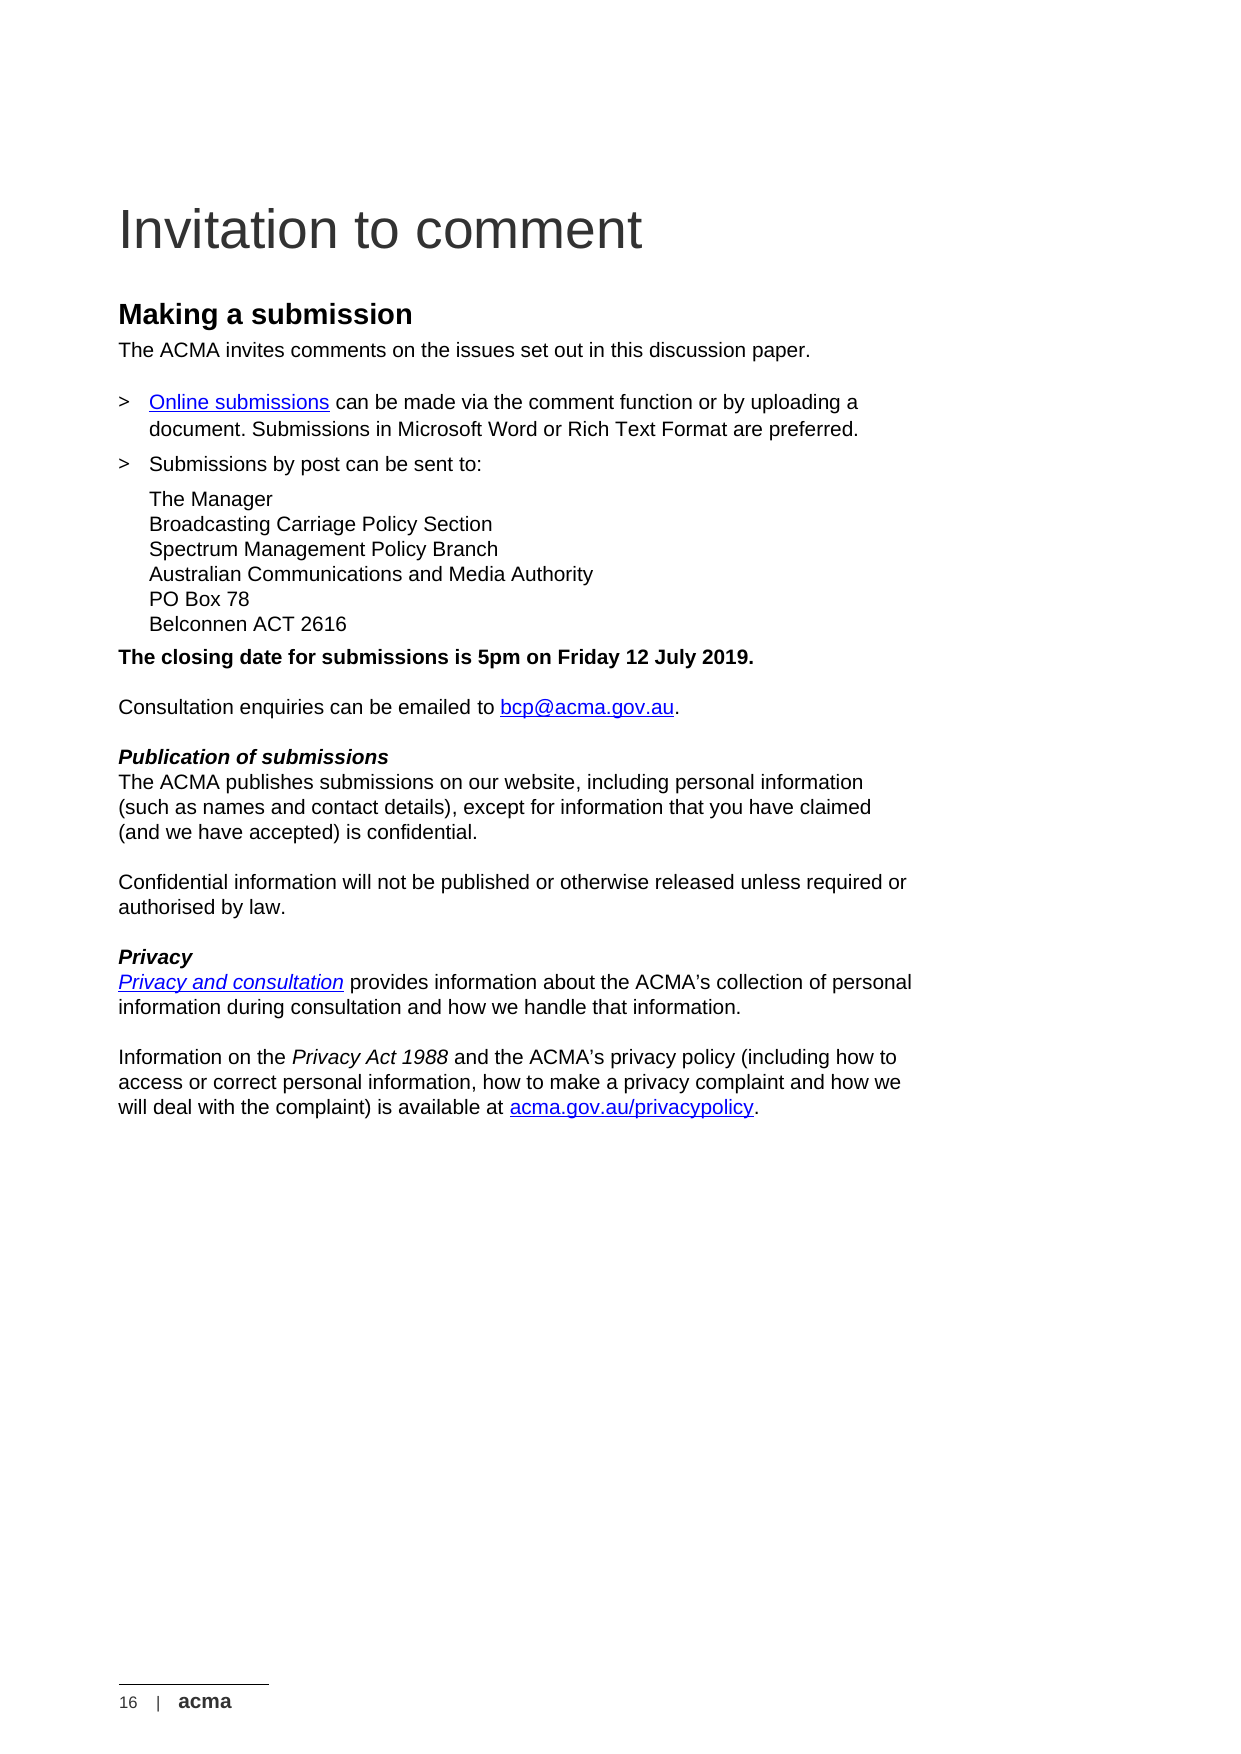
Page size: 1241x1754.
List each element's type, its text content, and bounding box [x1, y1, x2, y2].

list The Manager Broadcasting Carriage Policy Section Spectrum Management Policy Branch Australian Communications and Media Authority PO Box 78 Belconnen ACT 2616 [149, 486, 917, 636]
text The ACMA publishes submissions on our website, including personal information (such as names and contact details), except for information that you have claimed (and we have accepted) is confidential. [118, 769, 917, 844]
text Consultation enquiries can be emailed to bcp@acma.gov.au. [118, 694, 917, 719]
text Confidential information will not be published or otherwise released unless required or authorised by law. [118, 869, 917, 919]
text Publication of submissions [118, 744, 917, 769]
text The closing date for submissions is 5pm on Friday 12 July 2019. [118, 644, 917, 669]
text Privacy [118, 944, 917, 969]
text Information on the Privacy Act 1988 and the ACMA’s privacy policy (including how to access or correct personal information, how to make a privacy complaint and how we will deal with the complaint) is available at acma.gov.au/privacypolicy. [118, 1044, 917, 1119]
subtitle Making a submission [118, 297, 917, 331]
text Privacy and consultation provides information about the ACMA’s collection of personal information during consultation and how we handle that information. [118, 969, 917, 1019]
list Online submissions can be made via the comment function or by uploading a document. Submissions in Microsoft Word or Rich Text Format are preferred. [118, 387, 917, 441]
subtitle Invitation to comment [118, 203, 917, 260]
text The ACMA invites comments on the issues set out in this discussion paper. [118, 337, 917, 362]
list Submissions by post can be sent to: [118, 449, 917, 477]
